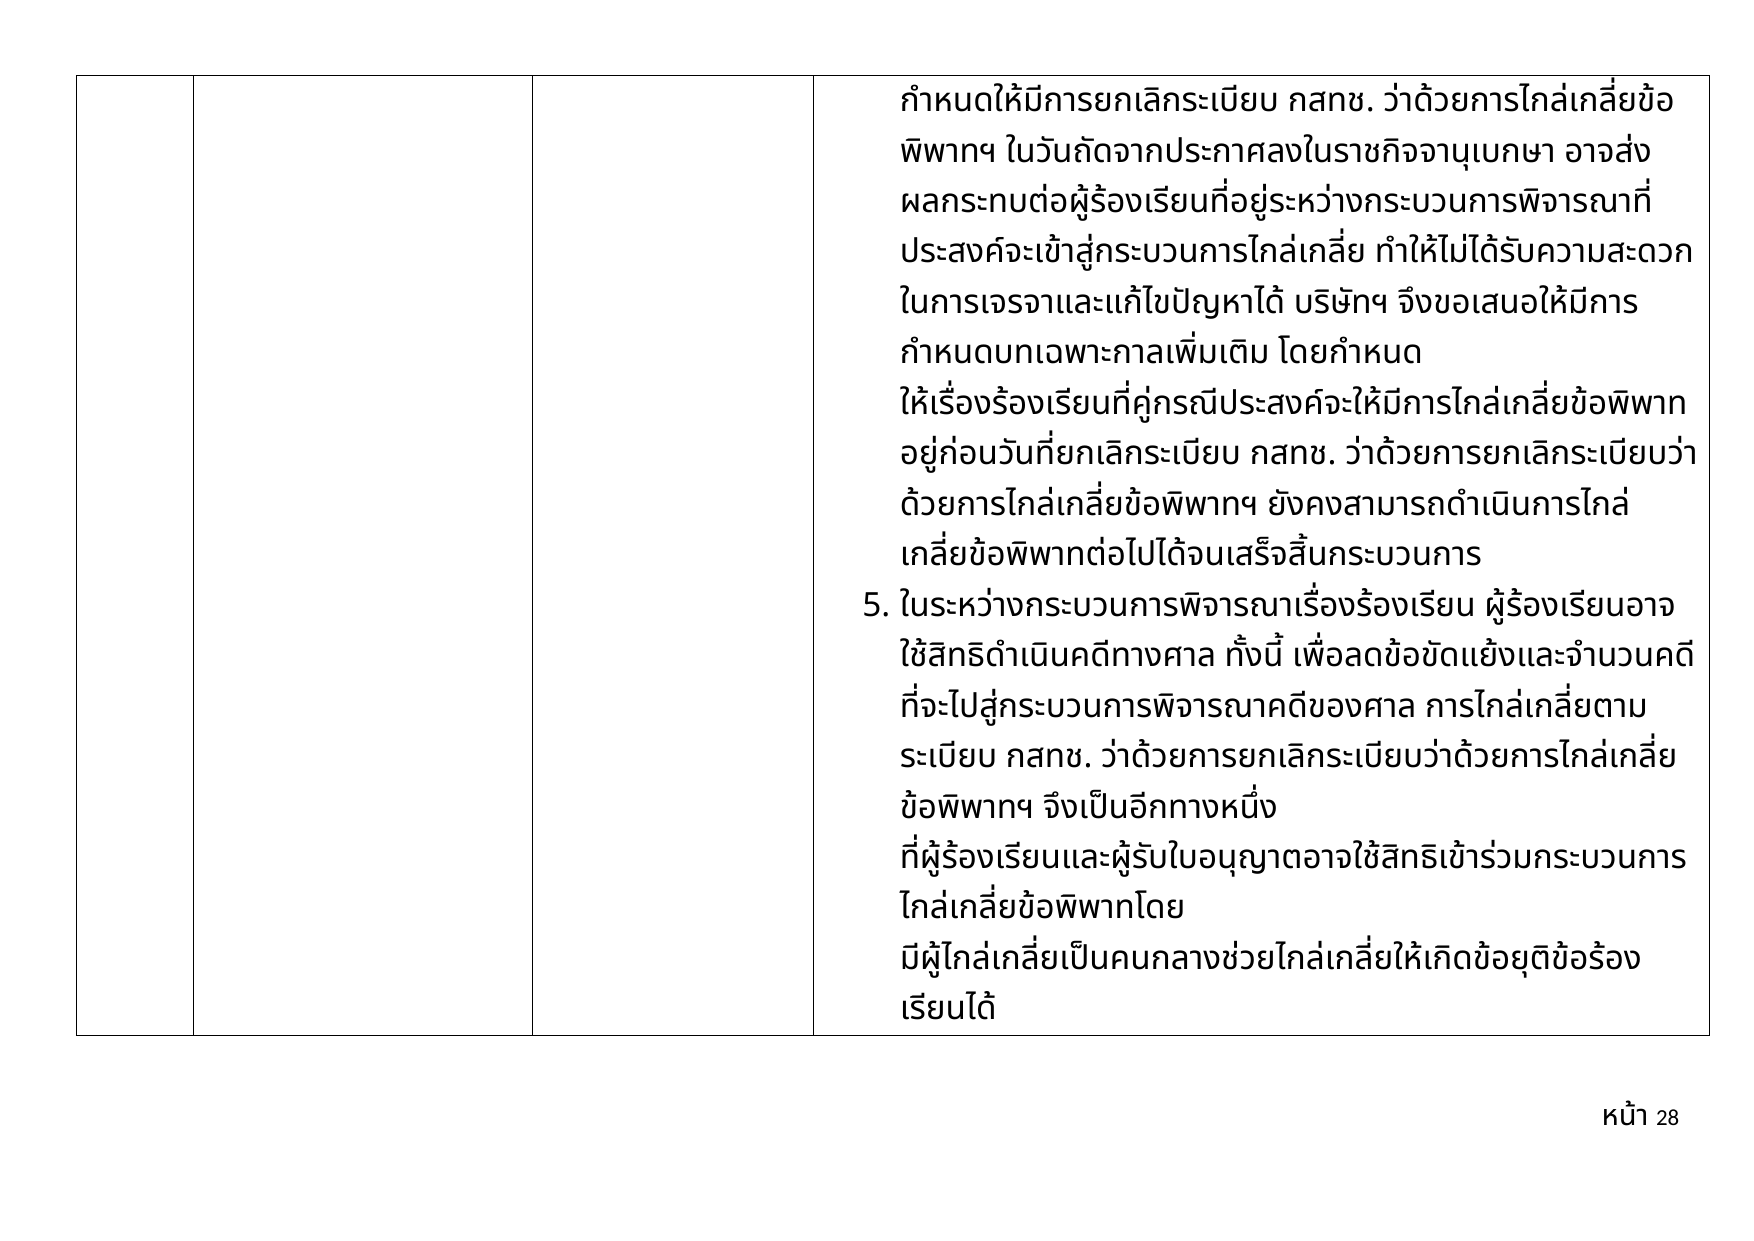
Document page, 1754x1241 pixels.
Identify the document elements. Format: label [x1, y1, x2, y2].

table_cell [533, 76, 813, 1035]
table_cell [814, 76, 1709, 1035]
table_cell [194, 76, 532, 1035]
table_cell [77, 76, 193, 1035]
